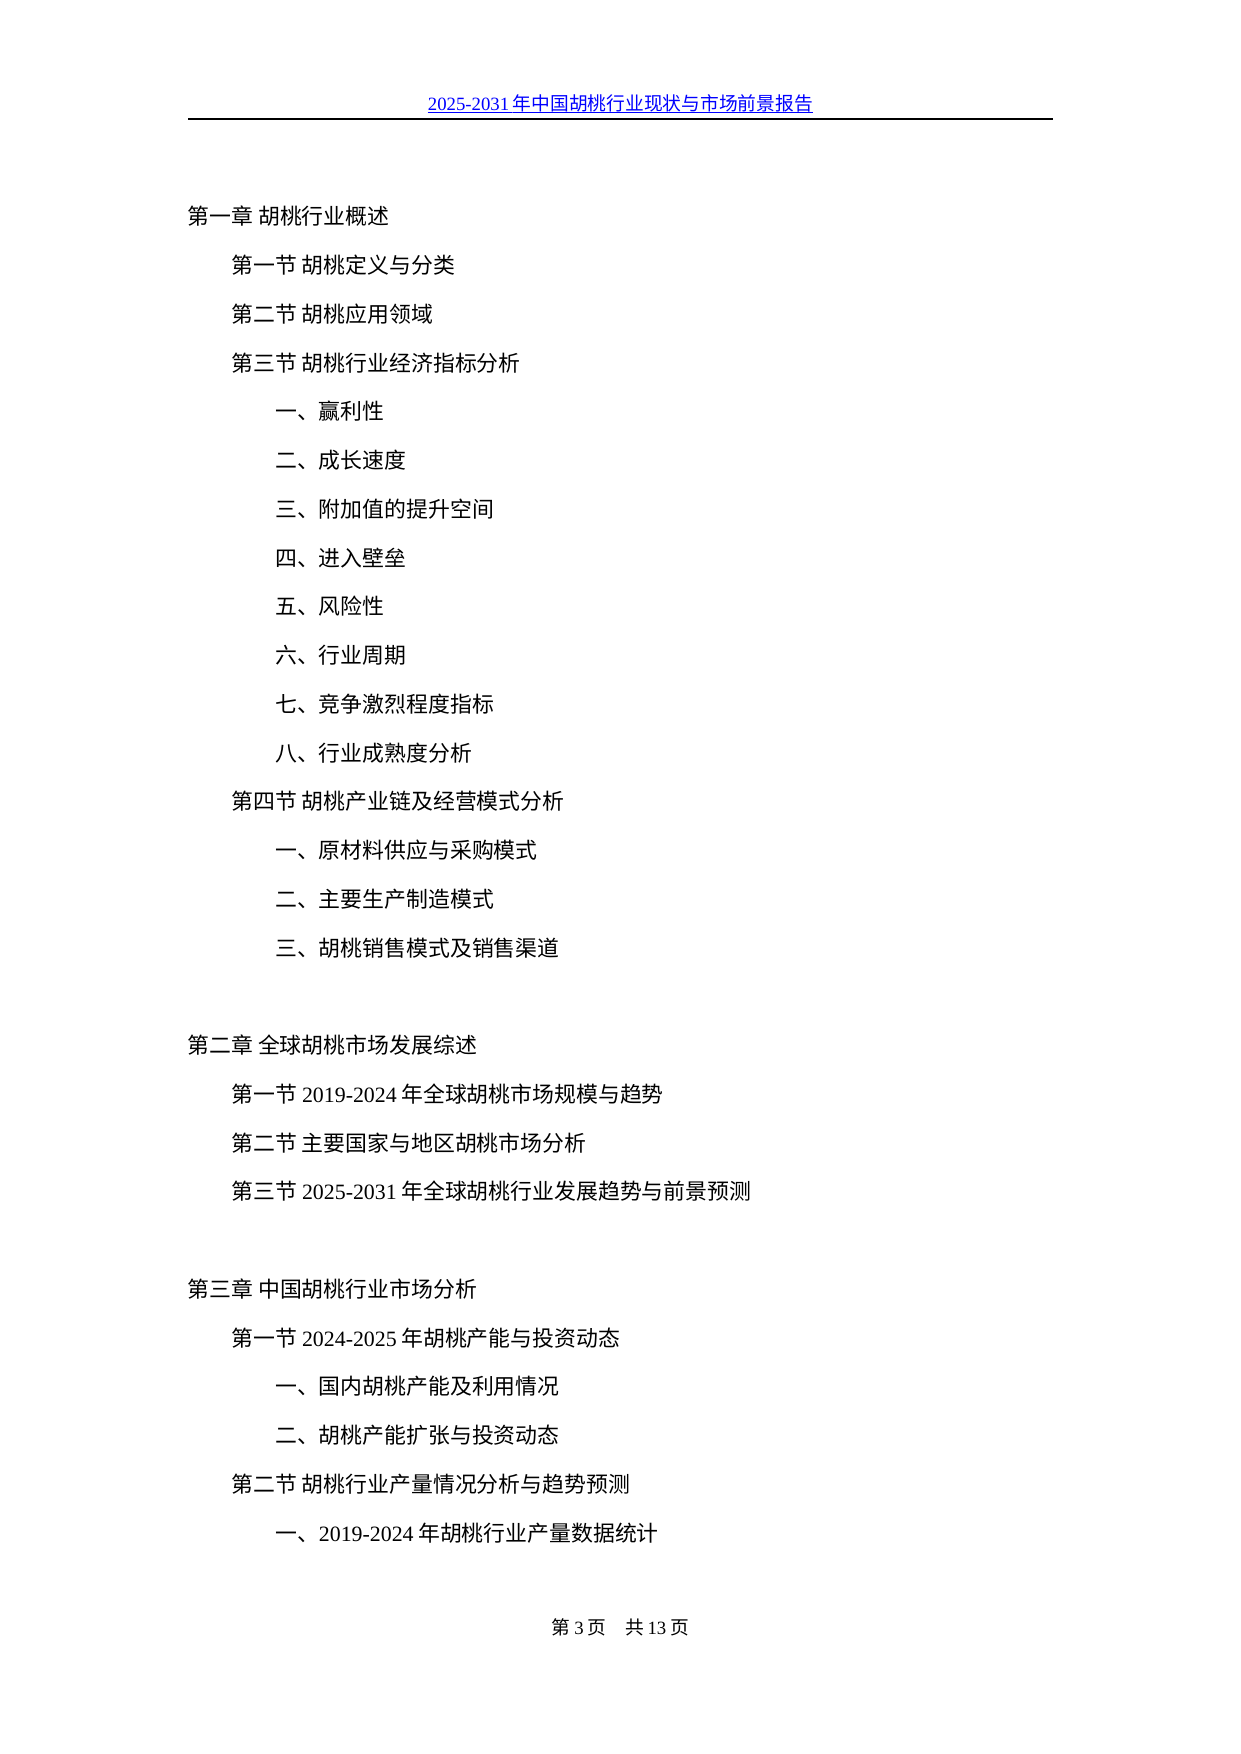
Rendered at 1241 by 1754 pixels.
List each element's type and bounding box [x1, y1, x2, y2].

text [187, 150, 1053, 1548]
